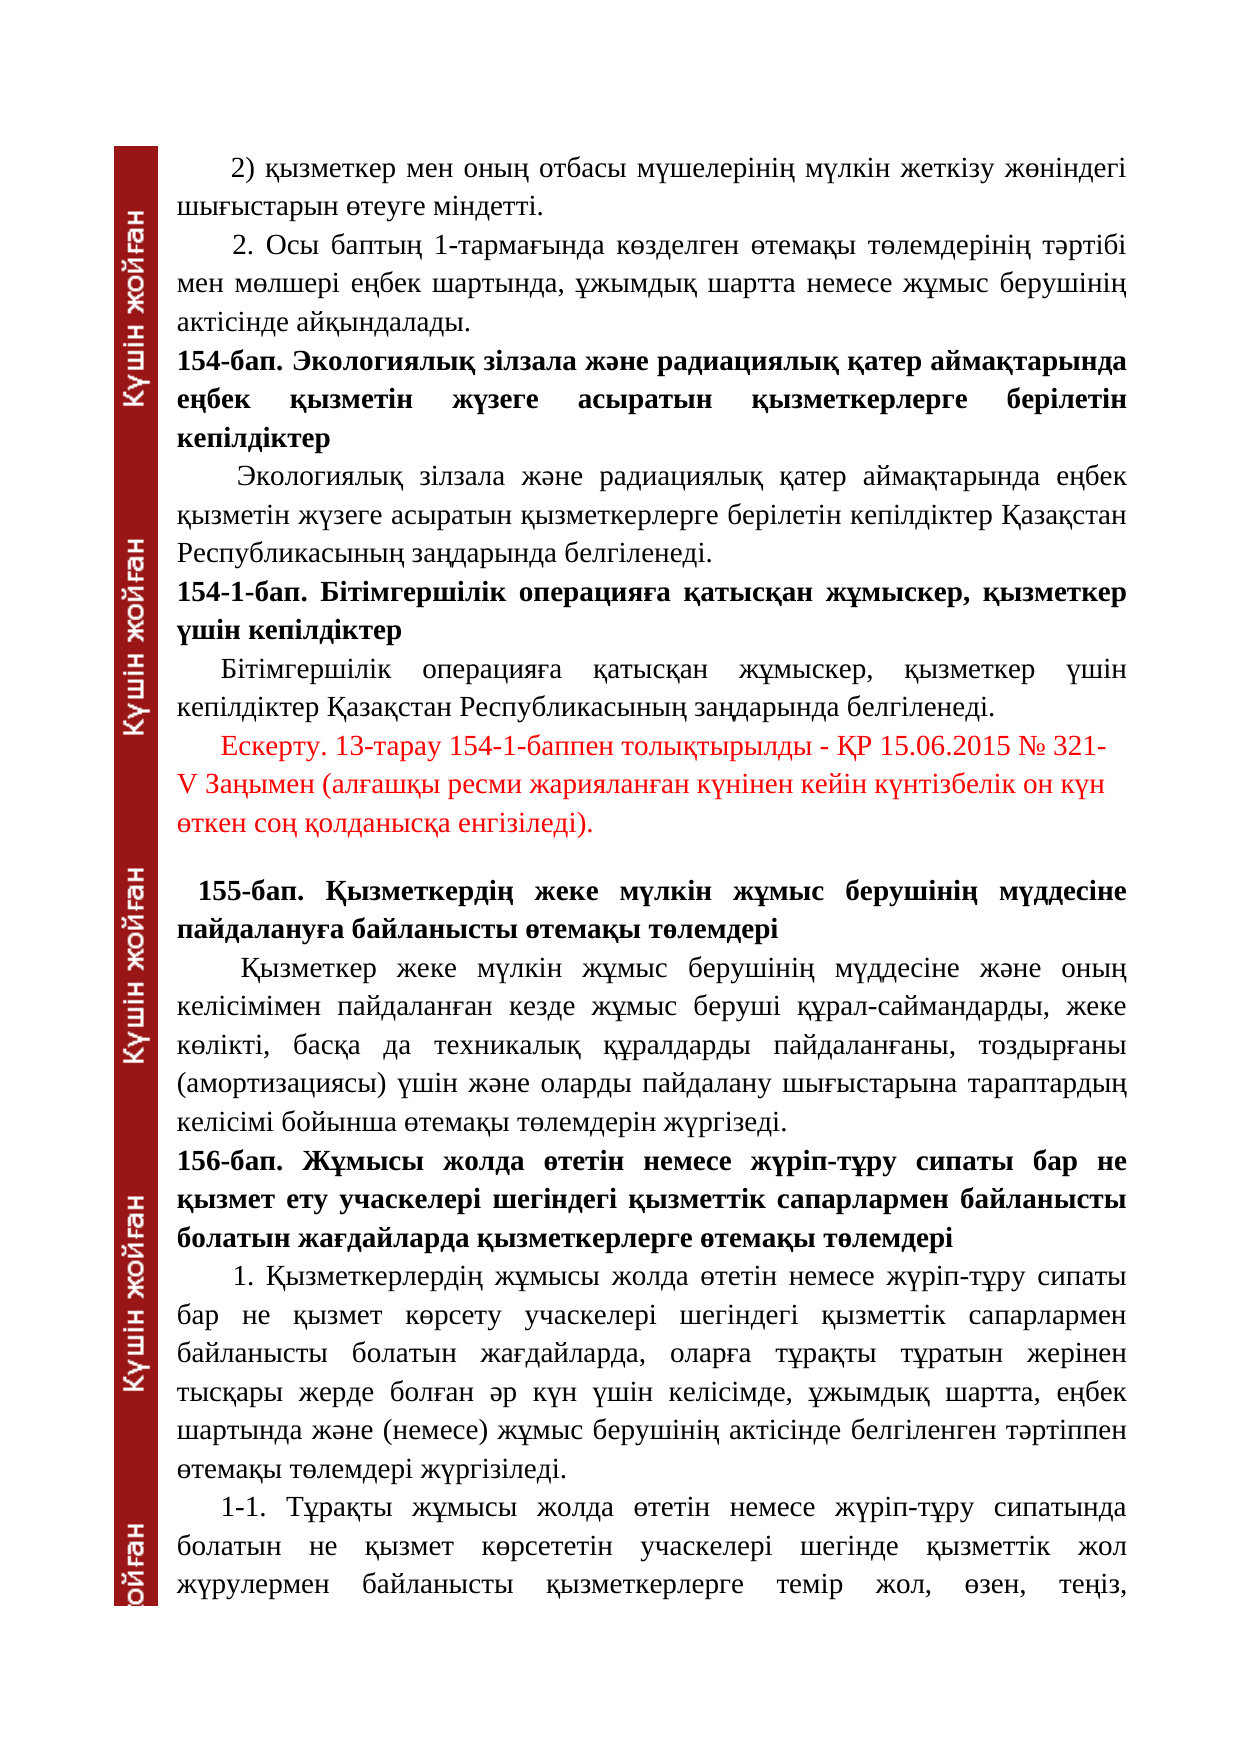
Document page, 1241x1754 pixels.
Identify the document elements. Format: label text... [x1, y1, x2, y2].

text 2) қызметкер мен оның отбасы мүшелерінің мүлкін жеткізу жөніндегі шығыстарын өтеуге міндетті. [112, 150, 1128, 222]
text 154-бап. Экологиялық зілзала және радиациялық қатер аймақтарында еңбек қызметін жүзеге асыратын қызметкерлерге берілетін кепілдіктер [112, 343, 1128, 453]
picture [114, 338, 158, 343]
text Ескерту. 13-тарау 154-1-баппен толықтырылды - ҚР 15.06.2015 № 321-V Заңымен (алғашқы ресми жарияланған күнінен кейін күнтізбелік он күн өткен соң қолданысқа енгізіледі). [112, 728, 1128, 869]
picture [114, 569, 158, 574]
picture [114, 1253, 158, 1258]
text Экологиялық зілзала және радиациялық қатер аймақтарында еңбек қызметін жүзеге асыратын қызметкерлерге берілетін кепілдіктер Қазақстан Республикасының заңдарында белгіленеді. [112, 458, 1128, 569]
text Бітімгершілік операцияға қатысқан жұмыскер, қызметкер үшін кепілдіктер Қазақстан Республикасының заңдарында белгіленеді. [112, 651, 1128, 723]
text 154-1-бап. Бітімгершілік операцияға қатысқан жұмыскер, қызметкер үшін кепілдіктер [112, 574, 1128, 646]
text 2. Осы баптың 1-тармағында көзделген өтемақы төлемдерінің тәртібі мен мөлшері еңбек шартында, ұжымдық шартта немесе жұмыс берушінің актісінде айқындалады. [112, 227, 1128, 338]
picture [114, 453, 158, 458]
picture [114, 1484, 158, 1489]
picture [114, 945, 158, 950]
picture [114, 222, 158, 227]
picture [114, 646, 158, 651]
text Қызметкер жеке мүлкін жұмыс берушінің мүддесіне және оның келісімімен пайдаланған кезде жұмыс беруші құрал-саймандарды, жеке көлікті, басқа да техникалық құралдарды пайдаланғаны, тоздырғаны (амортизациясы) үшін және оларды пайдалану шығыстарына тараптардың келісімі бойынша өтемақы төлемдерін жүргізеді. [112, 950, 1128, 1138]
text 1. Қызметкерлердің жұмысы жолда өтетін немесе жүріп-тұру сипаты бар не қызмет көрсету учаскелері шегіндегі қызметтік сапарлармен байланысты болатын жағдайларда, оларға тұрақты тұратын жерінен тысқары жерде болған әр күн үшін келісімде, ұжымдық шартта, еңбек шартында және (немесе) жұмыс берушінің актісінде белгіленген тәртіппен өтемақы төлемдері жүргізіледі. [112, 1258, 1128, 1484]
picture [114, 1600, 158, 1606]
picture [114, 1138, 158, 1143]
picture [114, 146, 158, 150]
text 155-бап. Қызметкердің жеке мүлкін жұмыс берушінің мүддесіне пайдалануға байланысты өтемақы төлемдері [112, 873, 1128, 945]
picture [114, 723, 158, 728]
picture [114, 869, 158, 873]
text 156-бап. Жұмысы жолда өтетін немесе жүріп-тұру сипаты бар не қызмет ету учаскелері шегіндегі қызметтік сапарлармен байланысты болатын жағдайларда қызметкерлерге өтемақы төлемдері [112, 1143, 1128, 1253]
